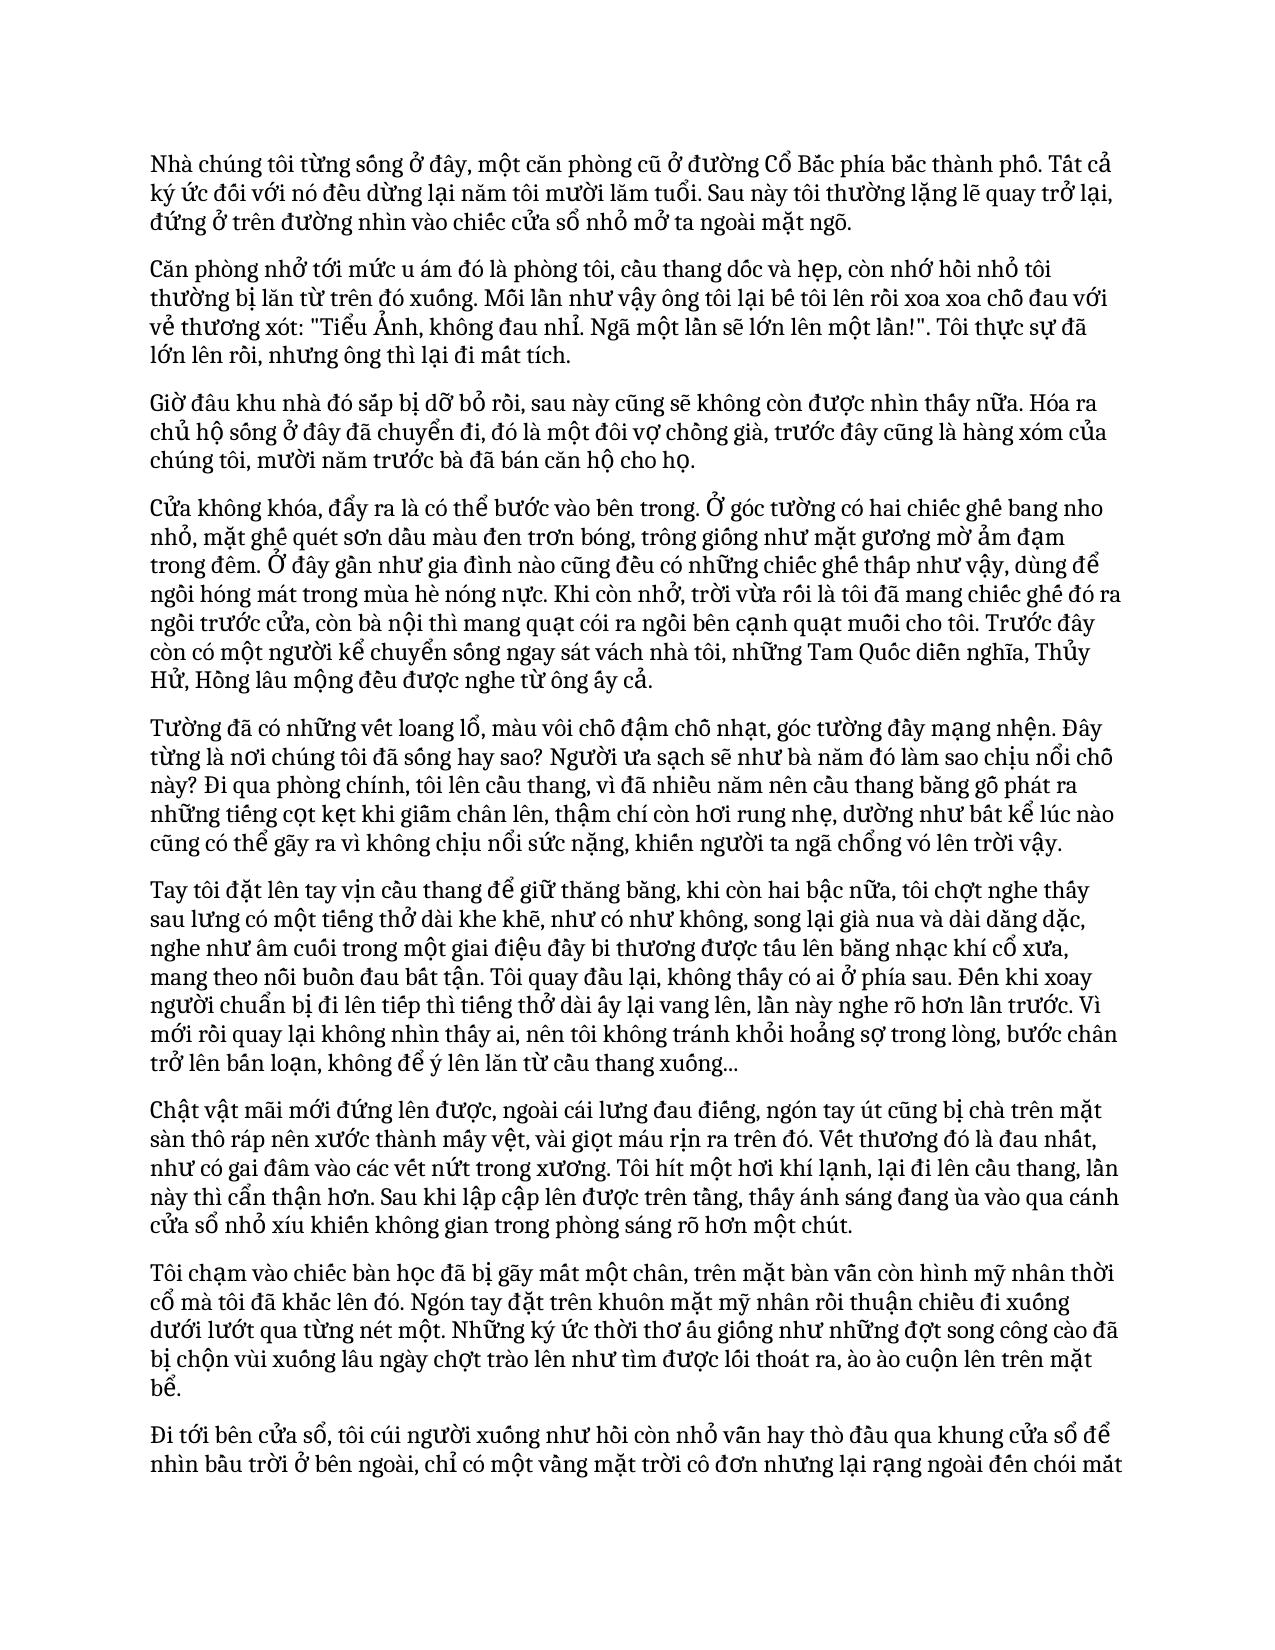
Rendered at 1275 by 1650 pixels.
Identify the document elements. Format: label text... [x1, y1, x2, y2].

text Tay tôi đặt lên tay vịn cầu thang để giữ thăng bằng, khi còn hai bậc nữa, tôi chợt nghe thấy sau lưng có một tiếng thở dài khe khẽ, như có như không, song lại già nua và dài dằng dặc, nghe như âm cuối trong một giai điệu đầy bi thương được tấu lên bằng nhạc khí cổ xưa, mang theo nỗi buồn đau bất tận. Tôi quay đầu lại, không thấy có ai ở phía sau. Đến khi xoay người chuẩn bị đi lên tiếp thì tiếng thở dài ấy lại vang lên, lần này nghe rõ hơn lần trước. Vì mới rồi quay lại không nhìn thấy ai, nên tôi không tránh khỏi hoảng sợ trong lòng, bước chân trở lên bấn loạn, không để ý lên lăn từ cầu thang xuống... [150, 876, 1125, 1077]
text Nhà chúng tôi từng sống ở đây, một căn phòng cũ ở đường Cổ Bắc phía bắc thành phố. Tất cả ký ức đối với nó đều dừng lại năm tôi mười lăm tuổi. Sau này tôi thường lặng lẽ quay trở lại, đứng ở trên đường nhìn vào chiếc cửa sổ nhỏ mở ta ngoài mặt ngõ. [150, 150, 1125, 236]
text Chật vật mãi mới đứng lên được, ngoài cái lưng đau điếng, ngón tay út cũng bị chà trên mặt sàn thô ráp nên xước thành mấy vệt, vài giọt máu rịn ra trên đó. Vết thương đó là đau nhất, như có gai đâm vào các vết nứt trong xương. Tôi hít một hơi khí lạnh, lại đi lên cầu thang, lần này thì cẩn thận hơn. Sau khi lập cập lên được trên tầng, thấy ánh sáng đang ùa vào qua cánh cửa sổ nhỏ xíu khiến không gian trong phòng sáng rõ hơn một chút. [150, 1096, 1125, 1240]
text Căn phòng nhở tới mức u ám đó là phòng tôi, cầu thang dốc và hẹp, còn nhớ hồi nhỏ tôi thường bị lăn từ trên đó xuống. Mỗi lần như vậy ông tôi lại bế tôi lên rồi xoa xoa chỗ đau với vẻ thương xót: "Tiểu Ảnh, không đau nhỉ. Ngã một lần sẽ lớn lên một lần!". Tôi thực sự đã lớn lên rồi, nhưng ông thì lại đi mất tích. [150, 255, 1125, 370]
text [150, 1421, 1125, 1479]
text Tường đã có những vết loang lổ, màu vôi chỗ đậm chỗ nhạt, góc tường đầy mạng nhện. Đây từng là nơi chúng tôi đã sống hay sao? Người ưa sạch sẽ như bà năm đó làm sao chịu nổi chỗ này? Đi qua phòng chính, tôi lên cầu thang, vì đã nhiều năm nên cầu thang bằng gỗ phát ra những tiếng cọt kẹt khi giẫm chân lên, thậm chí còn hơi rung nhẹ, dường như bất kể lúc nào cũng có thể gãy ra vì không chịu nổi sức nặng, khiến người ta ngã chổng vó lên trời vậy. [150, 714, 1125, 857]
text Cửa không khóa, đẩy ra là có thể bước vào bên trong. Ở góc tường có hai chiếc ghế bang nho nhỏ, mặt ghế quét sơn dầu màu đen trơn bóng, trông giống như mặt gương mờ ảm đạm trong đêm. Ở đây gần như gia đình nào cũng đều có những chiếc ghế thấp như vậy, dùng để ngồi hóng mát trong mùa hè nóng nực. Khi còn nhở, trời vừa rối là tôi đã mang chiếc ghế đó ra ngồi trước cửa, còn bà nội thì mang quạt cói ra ngồi bên cạnh quạt muỗi cho tôi. Trước đây còn có một người kể chuyển sống ngay sát vách nhà tôi, những Tam Quốc diễn nghĩa, Thủy Hử, Hồng lâu mộng đều được nghe từ ông ấy cả. [150, 494, 1125, 695]
text Giờ đâu khu nhà đó sắp bị dỡ bỏ rồi, sau này cũng sẽ không còn được nhìn thấy nữa. Hóa ra chủ hộ sống ở đây đã chuyển đi, đó là một đôi vợ chồng già, trước đây cũng là hàng xóm của chúng tôi, mười năm trước bà đã bán căn hộ cho họ. [150, 389, 1125, 475]
text Tôi chạm vào chiếc bàn học đã bị gãy mất một chân, trên mặt bàn vẫn còn hình mỹ nhân thời cổ mà tôi đã khắc lên đó. Ngón tay đặt trên khuôn mặt mỹ nhân rồi thuận chiều đi xuống dưới lướt qua từng nét một. Những ký ức thời thơ ấu giống như những đợt song công cào đã bị chộn vùi xuống lâu ngày chợt trào lên như tìm được lối thoát ra, ào ào cuộn lên trên mặt bể. [150, 1259, 1125, 1402]
